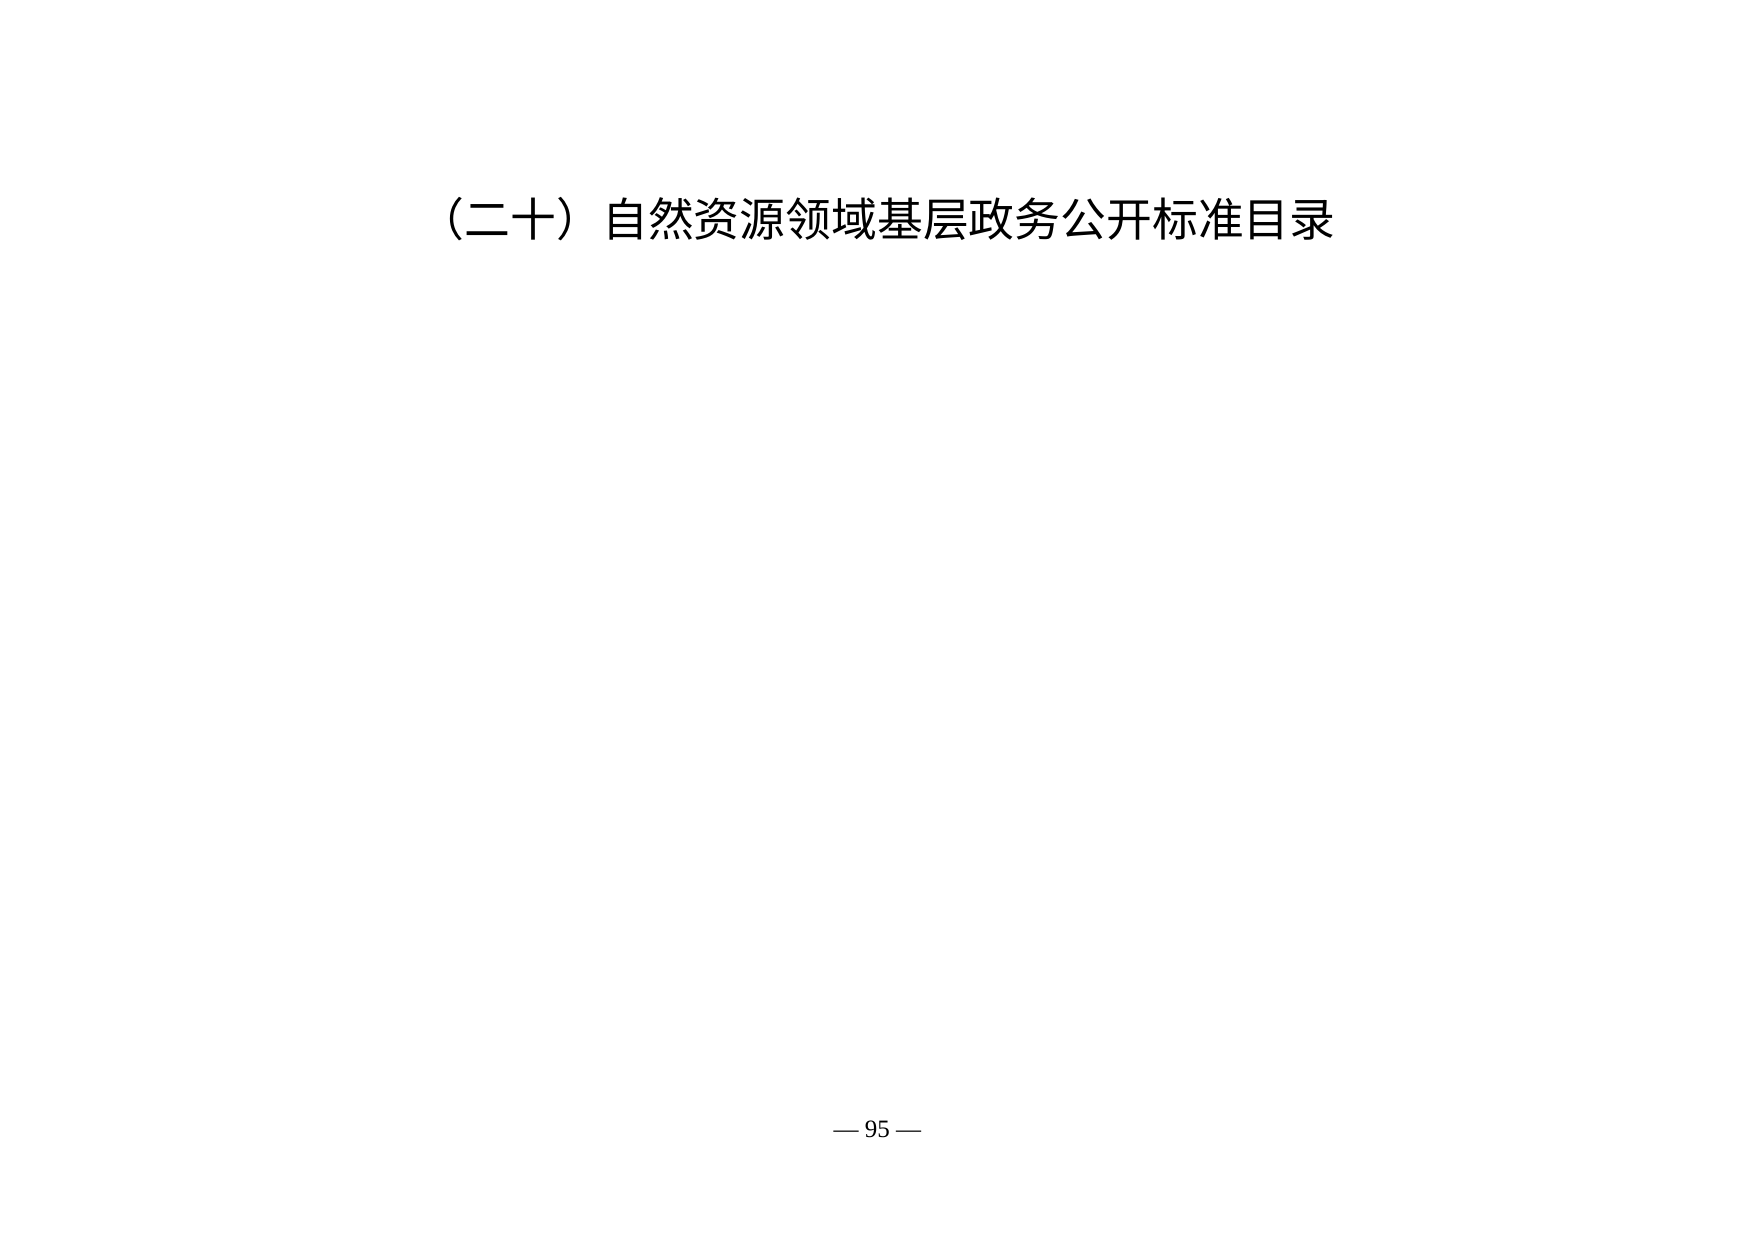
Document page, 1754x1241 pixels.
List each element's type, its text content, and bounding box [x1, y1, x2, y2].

subtitle （二十）自然资源领域基层政务公开标准目录 [130, 168, 1624, 266]
